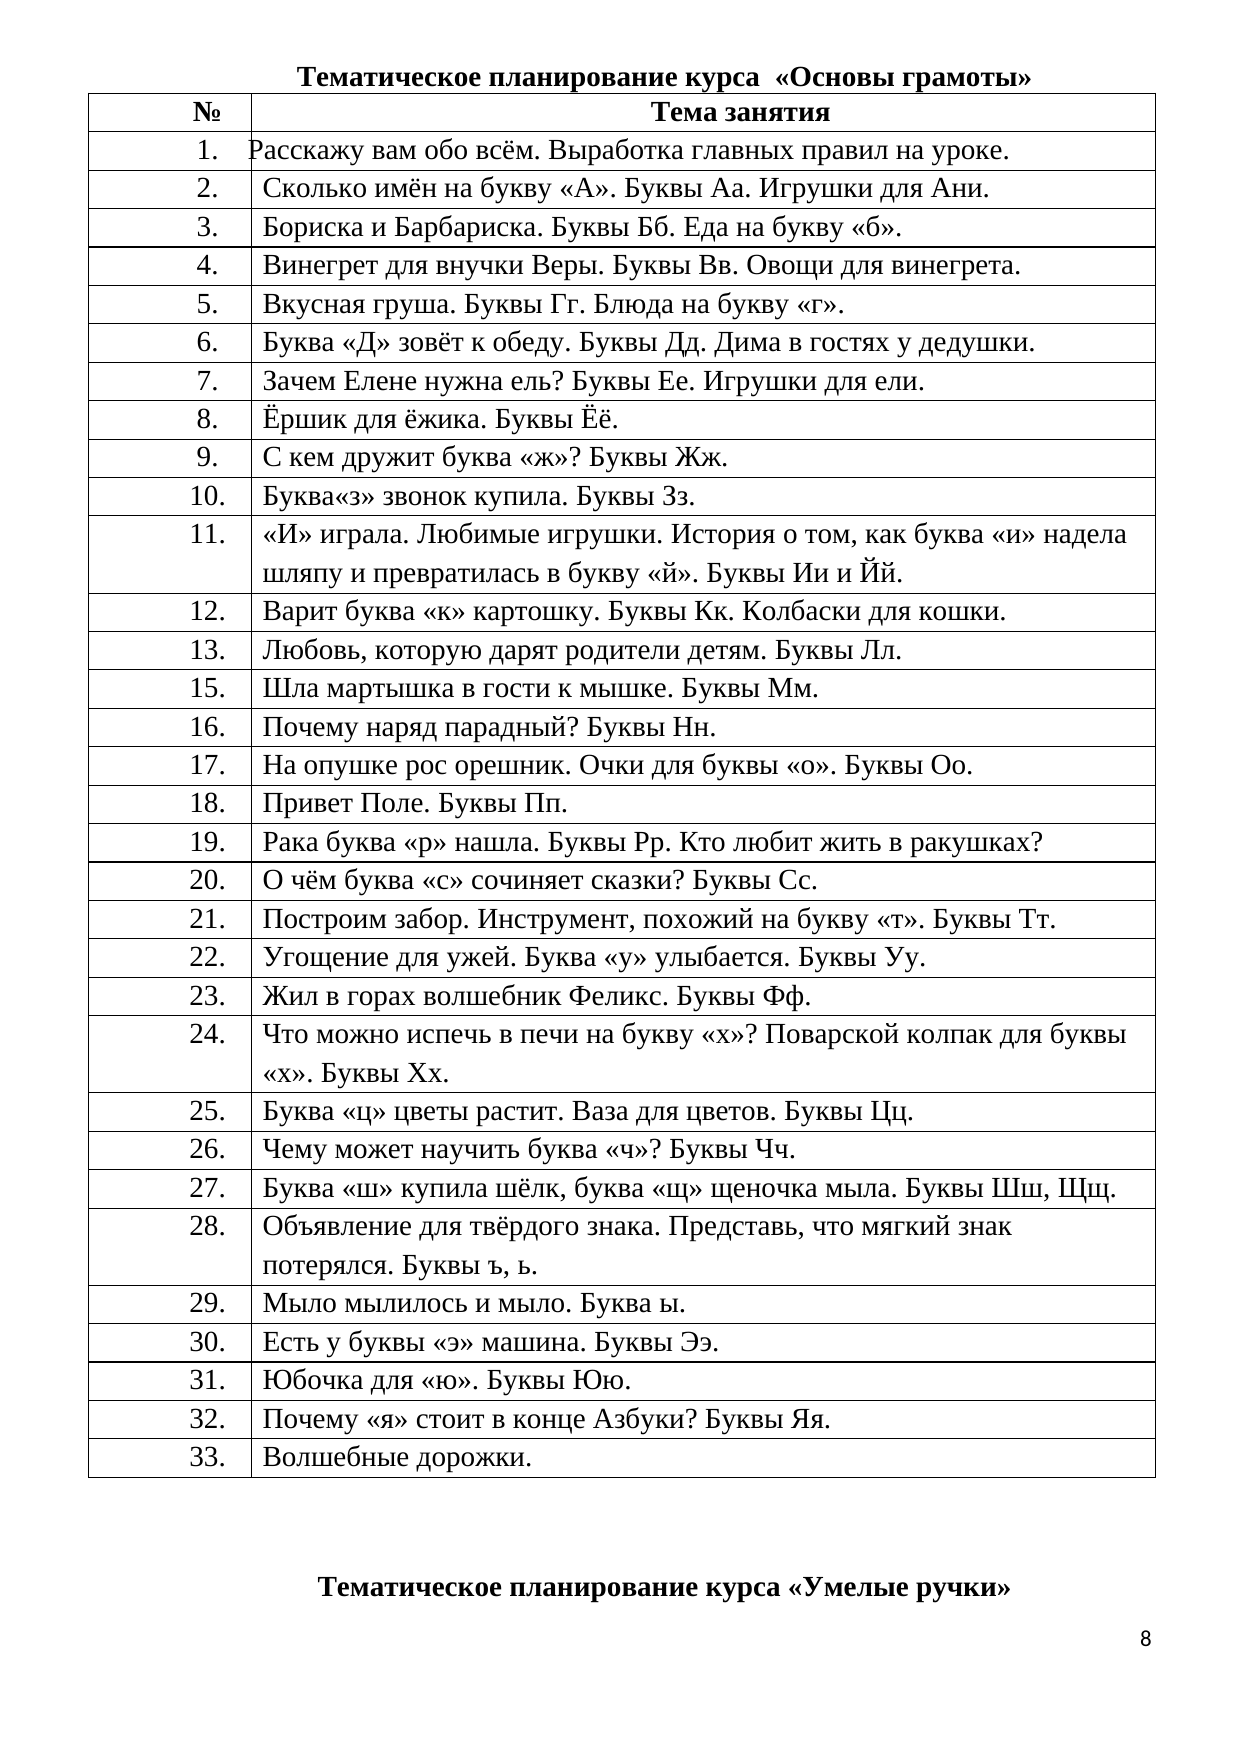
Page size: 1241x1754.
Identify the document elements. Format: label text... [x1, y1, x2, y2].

table_cell 9. [89, 440, 251, 477]
table_cell 19. [89, 824, 251, 861]
table_header Тема занятия [252, 94, 1155, 131]
table_cell «И» играла. Любимые игрушки. История о том, как буква «и» надела шляпу и превратилась в букву «й». Буквы Ии и Йй. [252, 516, 1155, 592]
table_cell 15. [89, 670, 251, 708]
table_cell Зачем Елене нужна ель? Буквы Ее. Игрушки для ели. [252, 363, 1155, 400]
table_cell 13. [89, 632, 251, 669]
table_cell Любовь, которую дарят родители детям. Буквы Лл. [252, 632, 1155, 669]
table_cell 2. [89, 171, 251, 208]
table_cell На опушке рос орешник. Очки для буквы «о». Буквы Оо. [252, 747, 1155, 784]
table_cell Есть у буквы «э» машина. Буквы Ээ. [252, 1324, 1155, 1361]
table_cell 17. [89, 747, 251, 784]
table_cell 6. [89, 324, 251, 362]
table_cell Волшебные дорожки. [252, 1439, 1155, 1477]
table_cell 21. [89, 901, 251, 938]
table_cell 5. [89, 286, 251, 323]
table_cell Буква «Д» зовёт к обеду. Буквы Дд. Дима в гостях у дедушки. [252, 324, 1155, 362]
text Тематическое планирование курса «Основы грамоты» [177, 59, 1152, 93]
table_cell Что можно испечь в печи на букву «х»? Поварской колпак для буквы «х». Буквы Хх. [252, 1016, 1155, 1092]
table_cell Угощение для ужей. Буква «у» улыбается. Буквы Уу. [252, 939, 1155, 977]
table_cell 25. [89, 1093, 251, 1131]
table_cell 18. [89, 786, 251, 823]
table_cell 26. [89, 1132, 251, 1169]
table_cell Расскажу вам обо всём. Выработка главных правил на уроке. [252, 132, 1155, 169]
table_cell 33. [89, 1439, 251, 1477]
table_cell Почему «я» стоит в конце Азбуки? Буквы Яя. [252, 1401, 1155, 1438]
table_cell 7. [89, 363, 251, 400]
table_cell 28. [89, 1209, 251, 1284]
table_cell Мыло мылилось и мыло. Буква ы. [252, 1286, 1155, 1323]
table_cell О чём буква «с» сочиняет сказки? Буквы Сс. [252, 863, 1155, 900]
table_cell 16. [89, 709, 251, 746]
table_cell Построим забор. Инструмент, похожий на букву «т». Буквы Тт. [252, 901, 1155, 938]
table_cell Винегрет для внучки Веры. Буквы Вв. Овощи для винегрета. [252, 248, 1155, 285]
table_cell Чему может научить буква «ч»? Буквы Чч. [252, 1132, 1155, 1169]
table_cell Буква«з» звонок купила. Буквы Зз. [252, 478, 1155, 515]
table_cell Вкусная груша. Буквы Гг. Блюда на букву «г». [252, 286, 1155, 323]
table_cell 24. [89, 1016, 251, 1092]
table_cell Буква «ц» цветы растит. Ваза для цветов. Буквы Цц. [252, 1093, 1155, 1131]
table_cell Объявление для твёрдого знака. Представь, что мягкий знак потерялся. Буквы ъ, ь. [252, 1209, 1155, 1284]
table_cell Ёршик для ёжика. Буквы Ёё. [252, 401, 1155, 438]
table_cell Привет Поле. Буквы Пп. [252, 786, 1155, 823]
table_cell 20. [89, 863, 251, 900]
table_cell Сколько имён на букву «А». Буквы Аа. Игрушки для Ани. [252, 171, 1155, 208]
table_cell 30. [89, 1324, 251, 1361]
table_cell Варит буква «к» картошку. Буквы Кк. Колбаски для кошки. [252, 594, 1155, 631]
table_cell 1. [89, 132, 251, 169]
table_cell Шла мартышка в гости к мышке. Буквы Мм. [252, 670, 1155, 708]
table_cell 22. [89, 939, 251, 977]
table_cell 27. [89, 1170, 251, 1207]
table_cell Юбочка для «ю». Буквы Юю. [252, 1363, 1155, 1400]
table_cell 29. [89, 1286, 251, 1323]
table_cell Почему наряд парадный? Буквы Нн. [252, 709, 1155, 746]
table_cell 4. [89, 248, 251, 285]
table_cell Бориска и Барбариска. Буквы Бб. Еда на букву «б». [252, 209, 1155, 246]
list Тематическое планирование курса «Умелые ручки» [177, 1569, 1152, 1603]
table_cell 23. [89, 978, 251, 1015]
table_cell 8. [89, 401, 251, 438]
table_cell 31. [89, 1363, 251, 1400]
table_cell 11. [89, 516, 251, 592]
table_cell 32. [89, 1401, 251, 1438]
table_cell 10. [89, 478, 251, 515]
table_cell Жил в горах волшебник Феликс. Буквы Фф. [252, 978, 1155, 1015]
table_header № [89, 94, 251, 131]
table_cell Рака буква «р» нашла. Буквы Рр. Кто любит жить в ракушках? [252, 824, 1155, 861]
table_cell С кем дружит буква «ж»? Буквы Жж. [252, 440, 1155, 477]
table_cell 3. [89, 209, 251, 246]
table_cell 12. [89, 594, 251, 631]
table_cell Буква «ш» купила шёлк, буква «щ» щеночка мыла. Буквы Шш, Щщ. [252, 1170, 1155, 1207]
